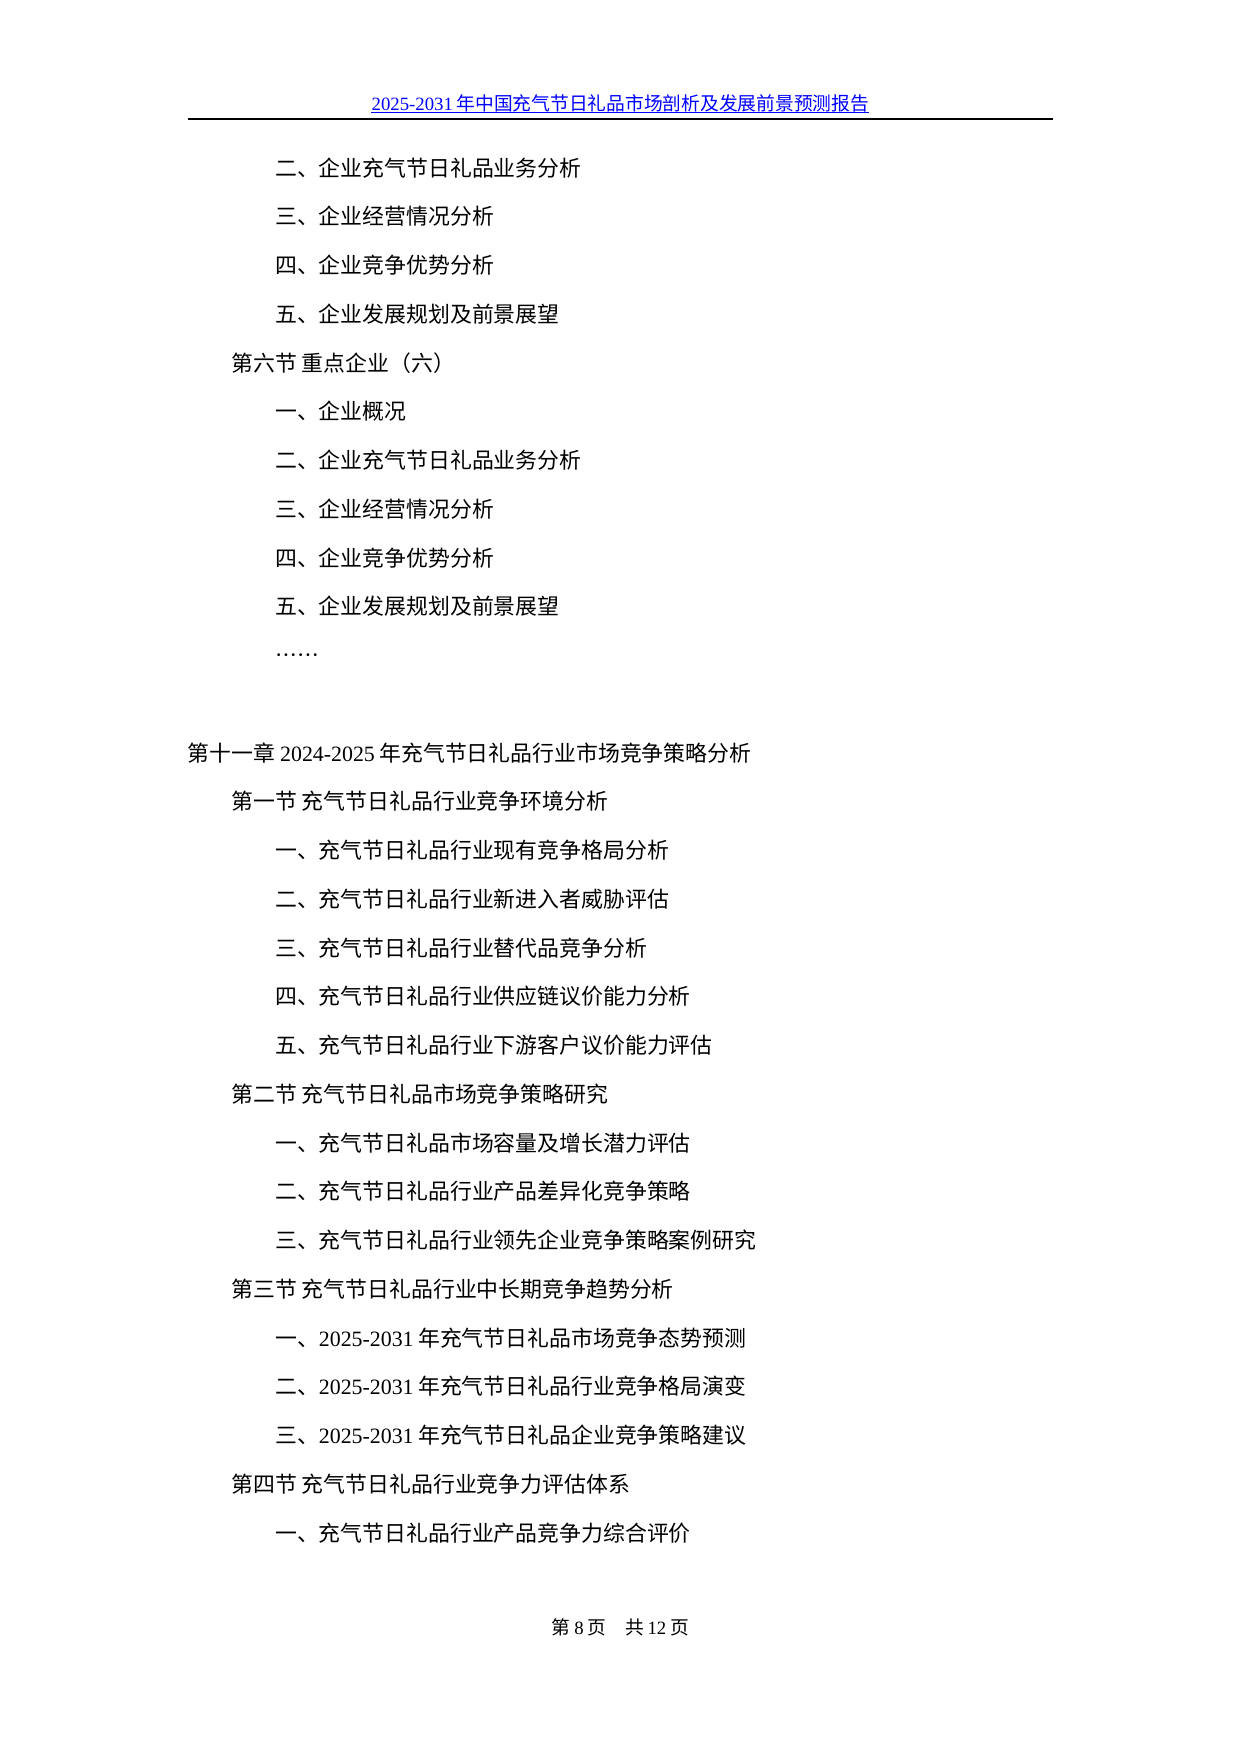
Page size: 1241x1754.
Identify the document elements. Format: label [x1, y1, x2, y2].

text [187, 150, 1053, 1548]
